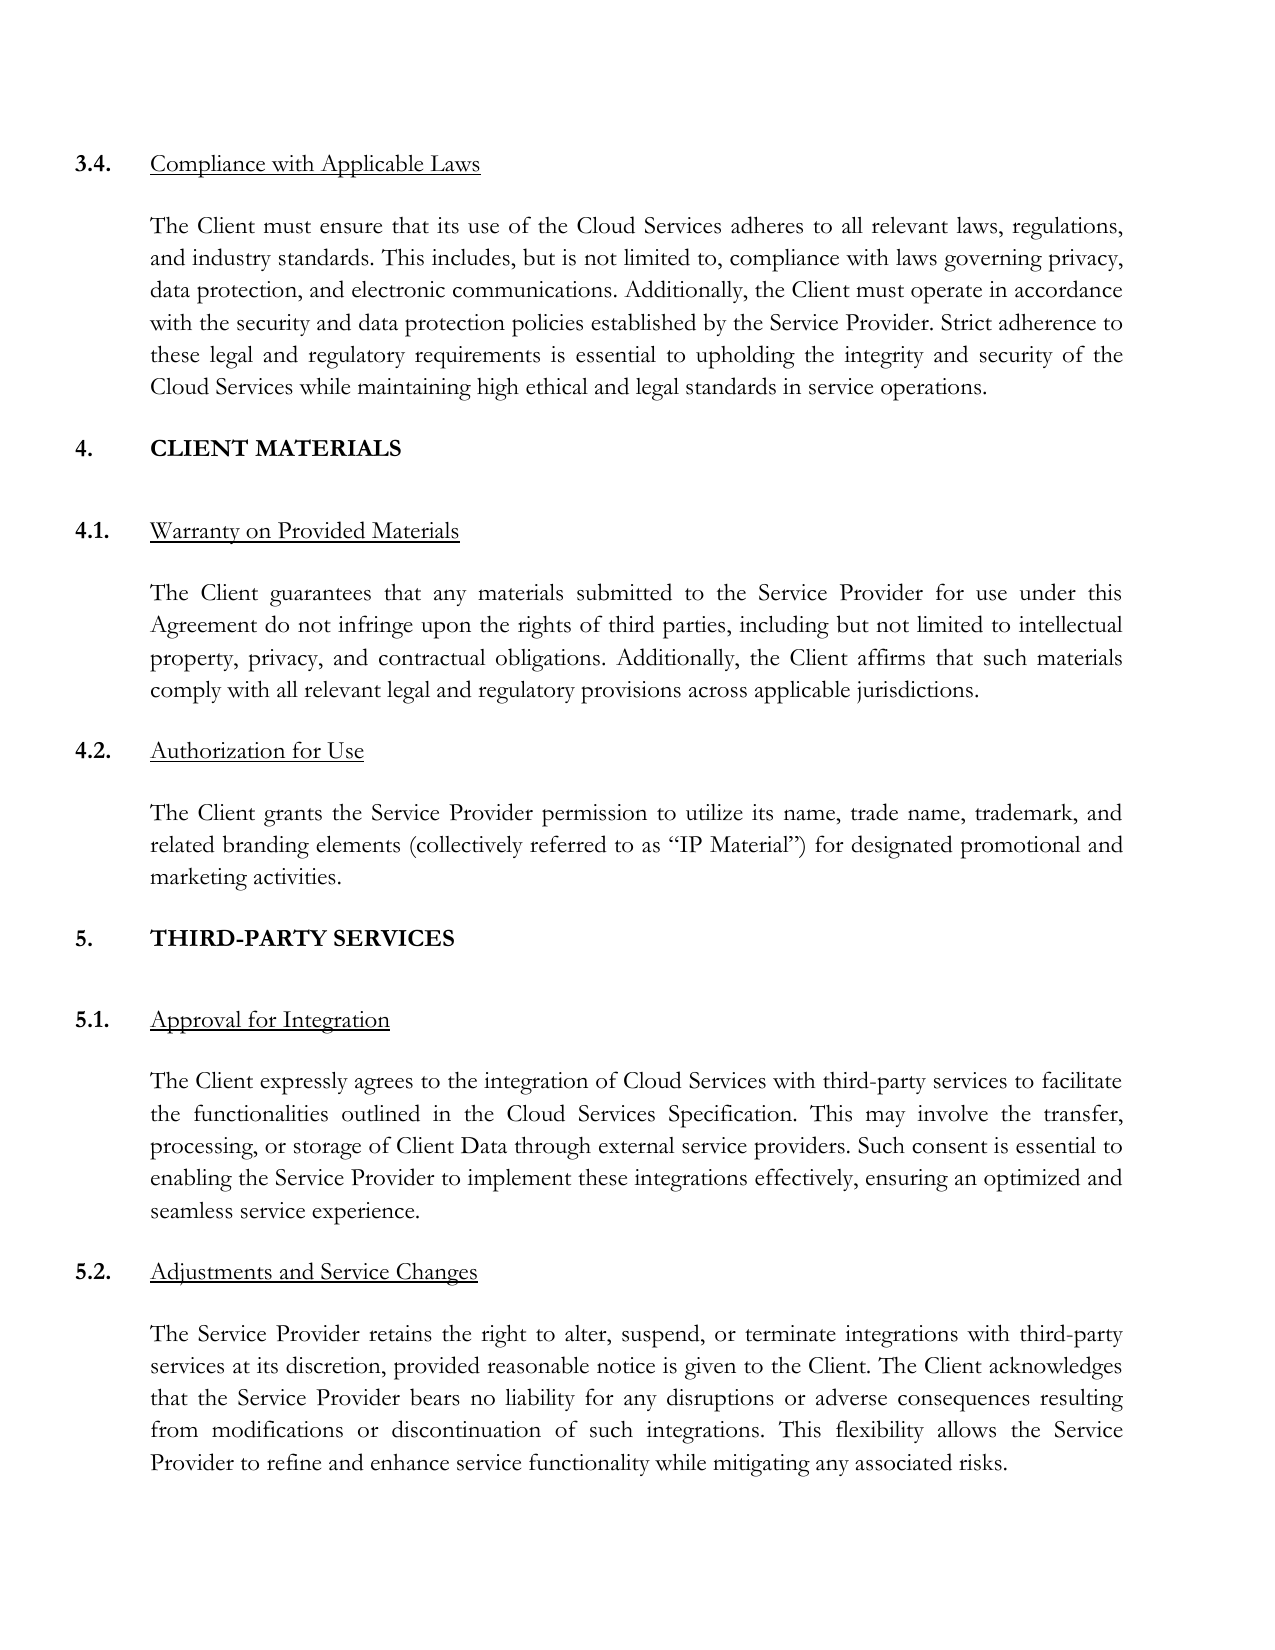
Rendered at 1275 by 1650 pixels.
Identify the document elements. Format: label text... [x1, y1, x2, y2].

subtitle CLIENT MATERIALS [75, 434, 1125, 462]
text The Service Provider retains the right to alter, suspend, or terminate integrations with third-party services at its discretion, provided reasonable notice is given to the Client. The Client acknowledges that the Service Provider bears no liability for any disruptions or adverse consequences resulting from modifications or discontinuation of such integrations. This flexibility allows the Service Provider to refine and enhance service functionality while mitigating any associated risks. [150, 1319, 1125, 1477]
subtitle Warranty on Provided Materials [75, 517, 1125, 546]
subtitle Approval for Integration [75, 1006, 1125, 1034]
subtitle Authorization for Use [75, 737, 1125, 765]
text The Client guarantees that any materials submitted to the Service Provider for use under this Agreement do not infringe upon the rights of third parties, including but not limited to intellectual property, privacy, and contractual obligations. Additionally, the Client affirms that such materials comply with all relevant legal and regulatory provisions across applicable jurisdictions. [150, 579, 1125, 704]
text The Client must ensure that its use of the Cloud Services adheres to all relevant laws, regulations, and industry standards. This includes, but is not limited to, compliance with laws governing privacy, data protection, and electronic communications. Additionally, the Client must operate in accordance with the security and data protection policies established by the Service Provider. Strict adherence to these legal and regulatory requirements is essential to upholding the integrity and security of the Cloud Services while maintaining high ethical and legal standards in service operations. [150, 211, 1125, 401]
subtitle Adjustments and Service Changes [75, 1258, 1125, 1286]
subtitle THIRD-PARTY SERVICES [75, 925, 1125, 953]
text The Client grants the Service Provider permission to utilize its name, trade name, trademark, and related branding elements (collectively referred to as “IP Material”) for designated promotional and marketing activities. [150, 799, 1125, 891]
text The Client expressly agrees to the integration of Cloud Services with third-party services to facilitate the functionalities outlined in the Cloud Services Specification. This may involve the transfer, processing, or storage of Client Data through external service providers. Such consent is essential to enabling the Service Provider to implement these integrations effectively, ensuring an optimized and seamless service experience. [150, 1067, 1125, 1225]
subtitle Compliance with Applicable Laws [75, 150, 1125, 178]
